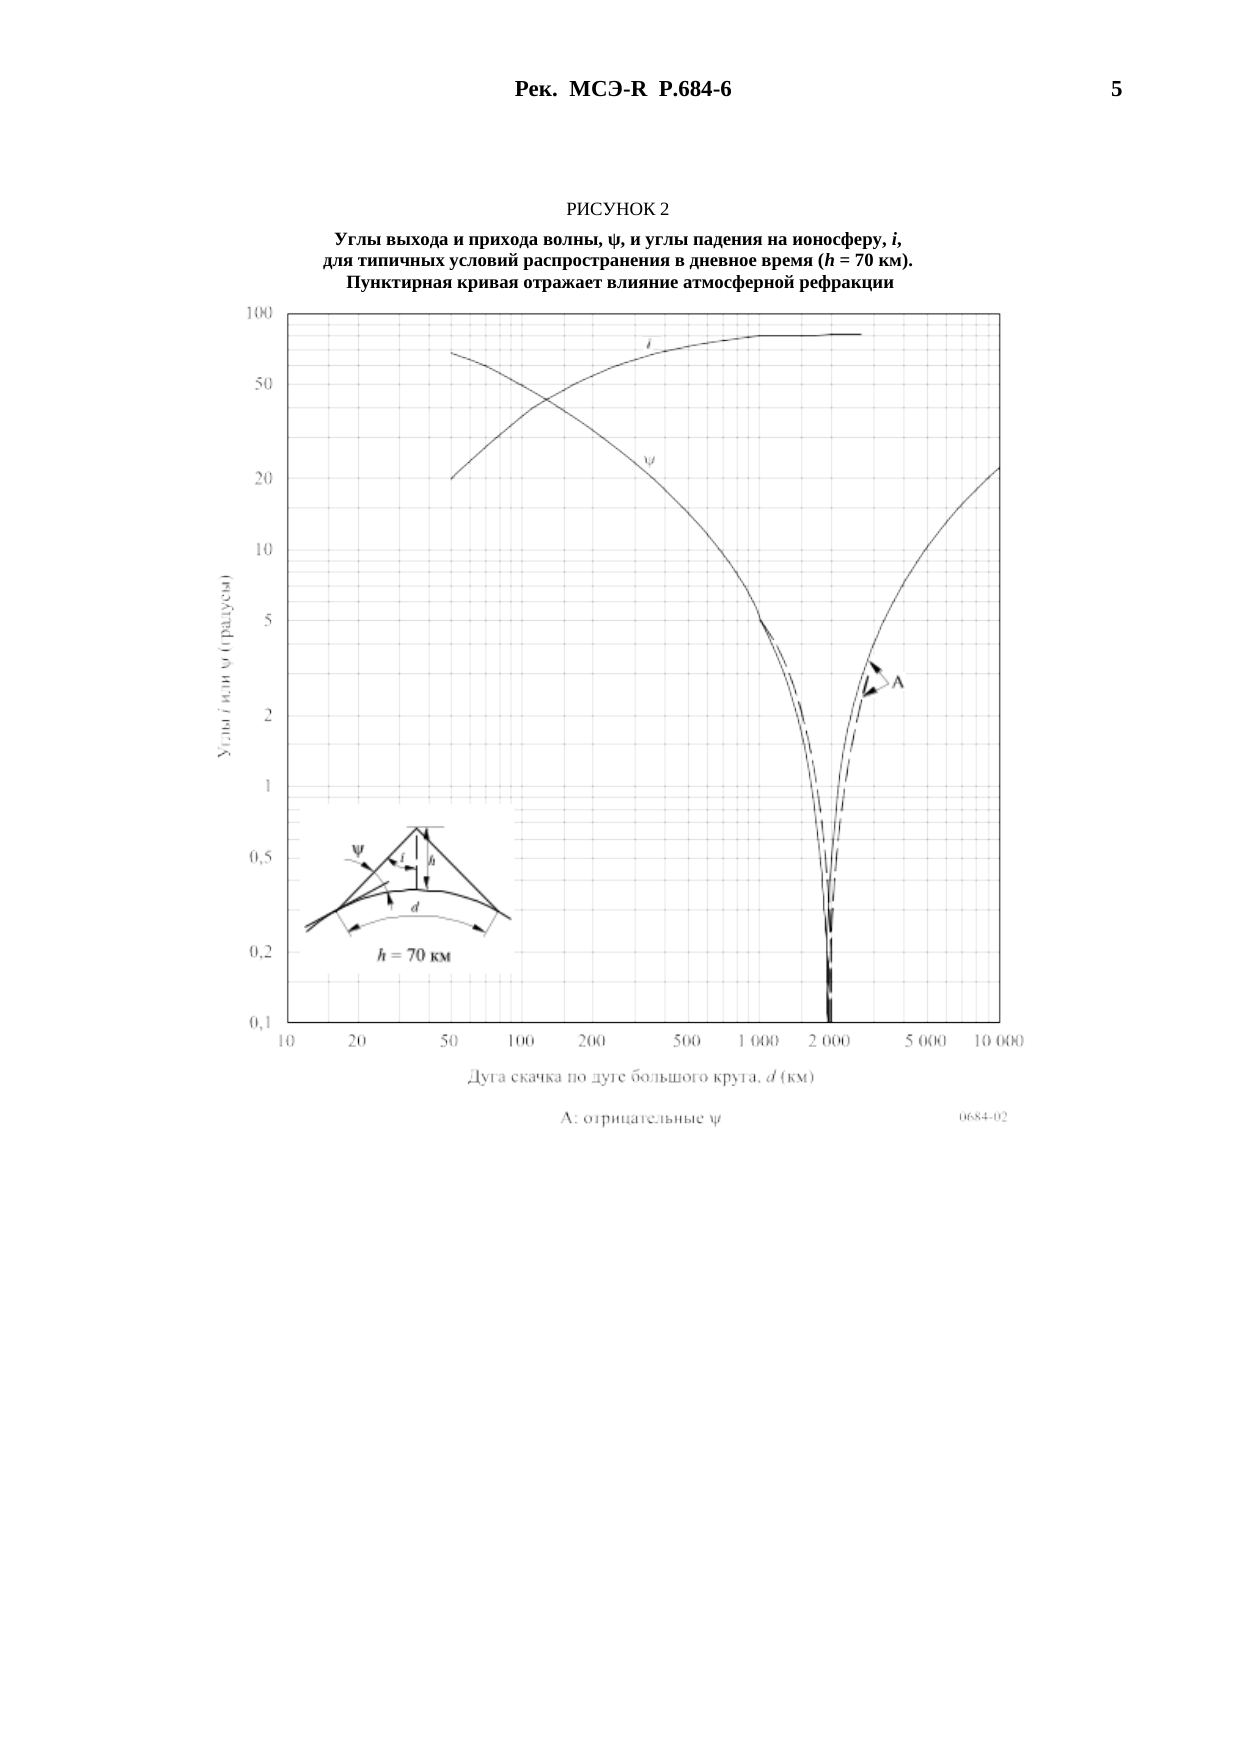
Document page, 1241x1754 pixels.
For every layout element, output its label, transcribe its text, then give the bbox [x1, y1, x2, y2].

text РИСУНОК 2 [118, 198, 1122, 219]
title Углы выхода и прихода волны, ψ, и углы падения на ионосферу, i, для типичных условий распространения в дневное время (h = 70 км). Пунктирная кривая отражает влияние атмосферной рефракции [118, 228, 1122, 292]
